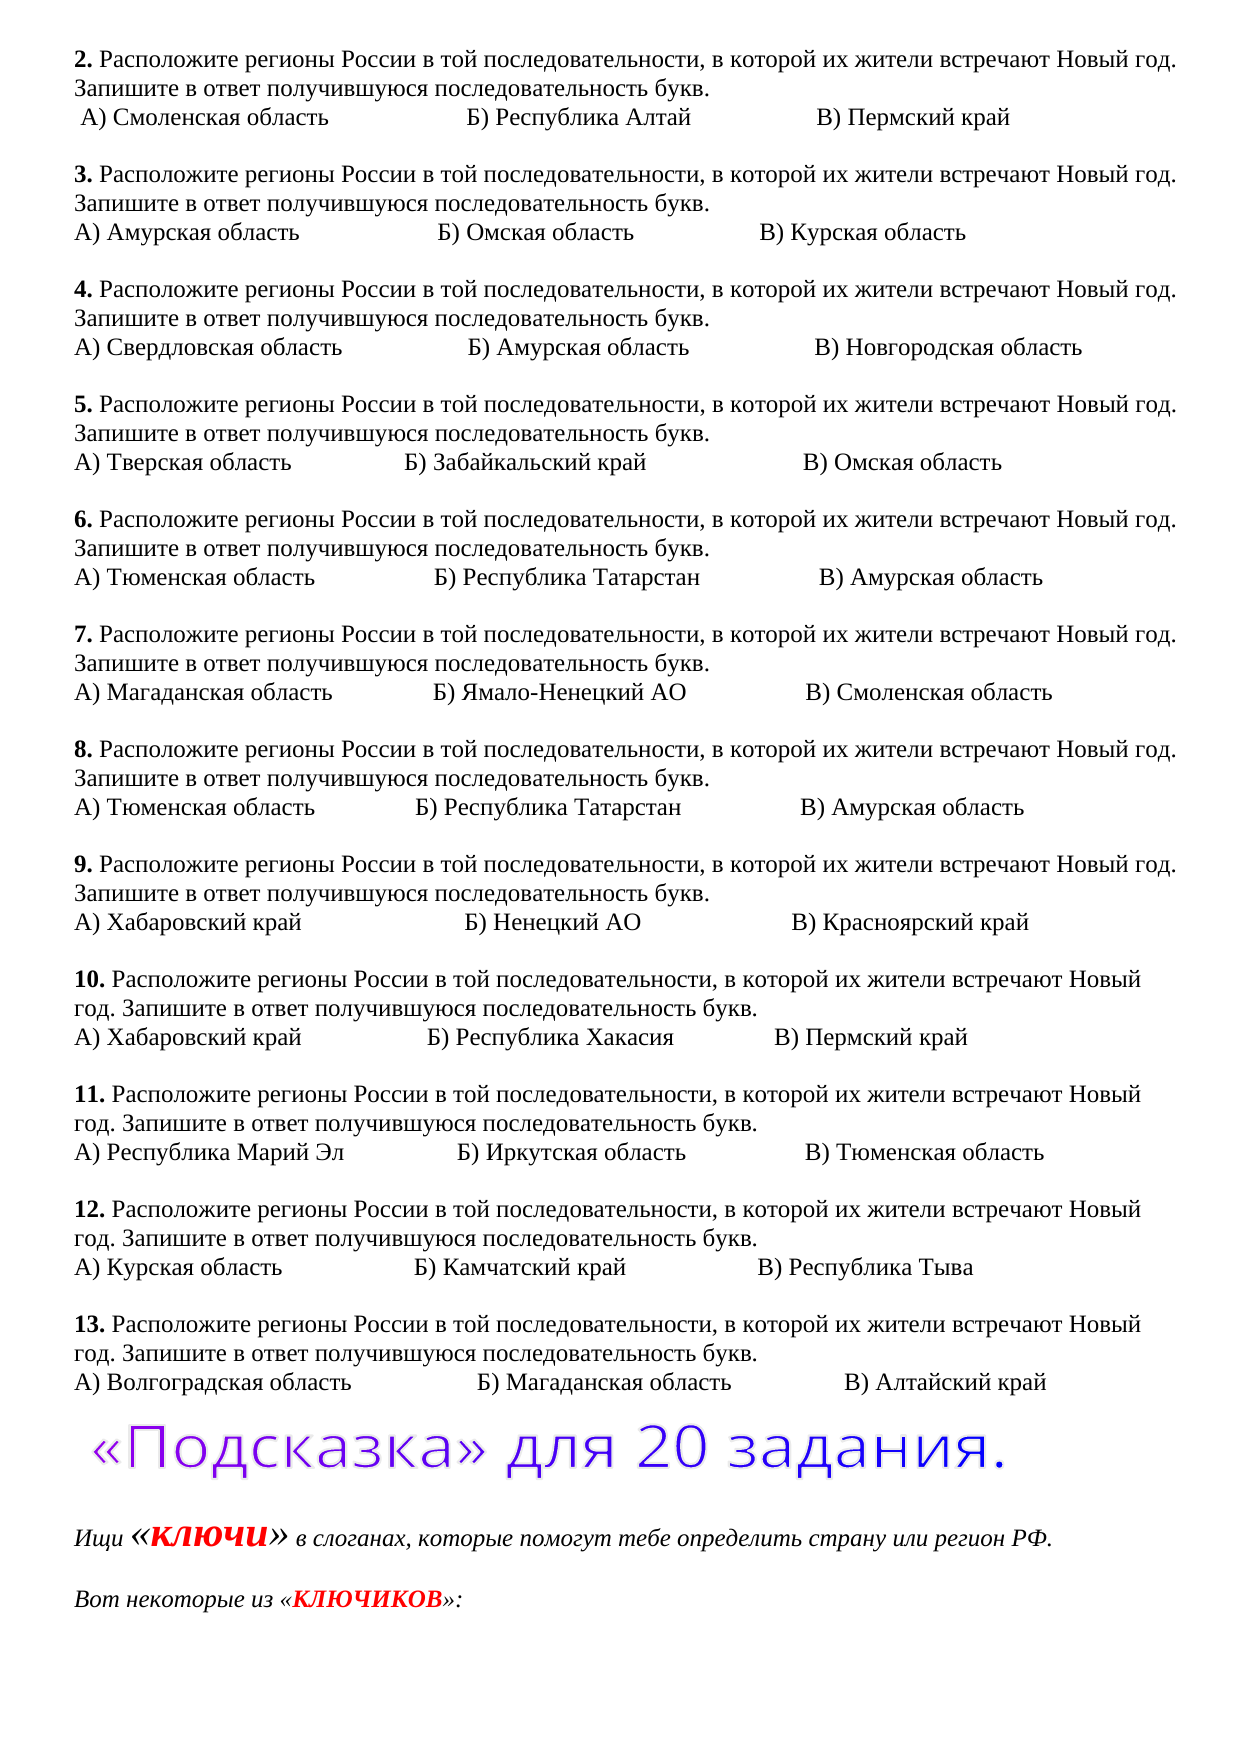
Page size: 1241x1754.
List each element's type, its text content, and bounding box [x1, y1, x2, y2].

text А) Хабаровский край Б) Республика Хакасия В) Пермский край [74, 1022, 1181, 1051]
text А) Амурская область Б) Омская область В) Курская область [74, 217, 1181, 246]
text 8. Расположите регионы России в той последовательности, в которой их жители встречают Новый год. Запишите в ответ получившуюся последовательность букв. [74, 734, 1181, 792]
text 12. Расположите регионы России в той последовательности, в которой их жители встречают Новый год. Запишите в ответ получившуюся последовательность букв. [74, 1194, 1181, 1252]
text 5. Расположите регионы России в той последовательности, в которой их жители встречают Новый год. Запишите в ответ получившуюся последовательность букв. [74, 389, 1181, 447]
text 13. Расположите регионы России в той последовательности, в которой их жители встречают Новый год. Запишите в ответ получившуюся последовательность букв. [74, 1309, 1181, 1367]
text 2. Расположите регионы России в той последовательности, в которой их жители встречают Новый год. Запишите в ответ получившуюся последовательность букв. [74, 44, 1181, 102]
text 7. Расположите регионы России в той последовательности, в которой их жители встречают Новый год. Запишите в ответ получившуюся последовательность букв. [74, 619, 1181, 677]
text А) Курская область Б) Камчатский край В) Республика Тыва [74, 1252, 1181, 1281]
text 9. Расположите регионы России в той последовательности, в которой их жители встречают Новый год. Запишите в ответ получившуюся последовательность букв. [74, 849, 1181, 907]
text А) Свердловская область Б) Амурская область В) Новгородская область [74, 332, 1181, 361]
text 4. Расположите регионы России в той последовательности, в которой их жители встречают Новый год. Запишите в ответ получившуюся последовательность букв. [74, 274, 1181, 332]
text А) Хабаровский край Б) Ненецкий АО В) Красноярский край [74, 907, 1181, 936]
text 10. Расположите регионы России в той последовательности, в которой их жители встречают Новый год. Запишите в ответ получившуюся последовательность букв. [74, 964, 1181, 1022]
text 3. Расположите регионы России в той последовательности, в которой их жители встречают Новый год. Запишите в ответ получившуюся последовательность букв. [74, 159, 1181, 217]
text А) Магаданская область Б) Ямало-Ненецкий АО В) Смоленская область [74, 677, 1181, 706]
text А) Смоленская область Б) Республика Алтай В) Пермский край [74, 102, 1181, 131]
text А) Волгоградская область Б) Магаданская область В) Алтайский край [74, 1367, 1181, 1396]
text А) Тверская область Б) Забайкальский край В) Омская область [74, 447, 1181, 476]
text Ищи «ключи» в слоганах, которые помогут тебе определить страну или регион РФ. [74, 1508, 1181, 1556]
text 11. Расположите регионы России в той последовательности, в которой их жители встречают Новый год. Запишите в ответ получившуюся последовательность букв. [74, 1079, 1181, 1137]
text А) Республика Марий Эл Б) Иркутская область В) Тюменская область [74, 1137, 1181, 1166]
text 6. Расположите регионы России в той последовательности, в которой их жители встречают Новый год. Запишите в ответ получившуюся последовательность букв. [74, 504, 1181, 562]
text А) Тюменская область Б) Республика Татарстан В) Амурская область [74, 562, 1181, 591]
text Вот некоторые из «КЛЮЧИКОВ»: [74, 1584, 1181, 1613]
text А) Тюменская область Б) Республика Татарстан В) Амурская область [74, 792, 1181, 821]
